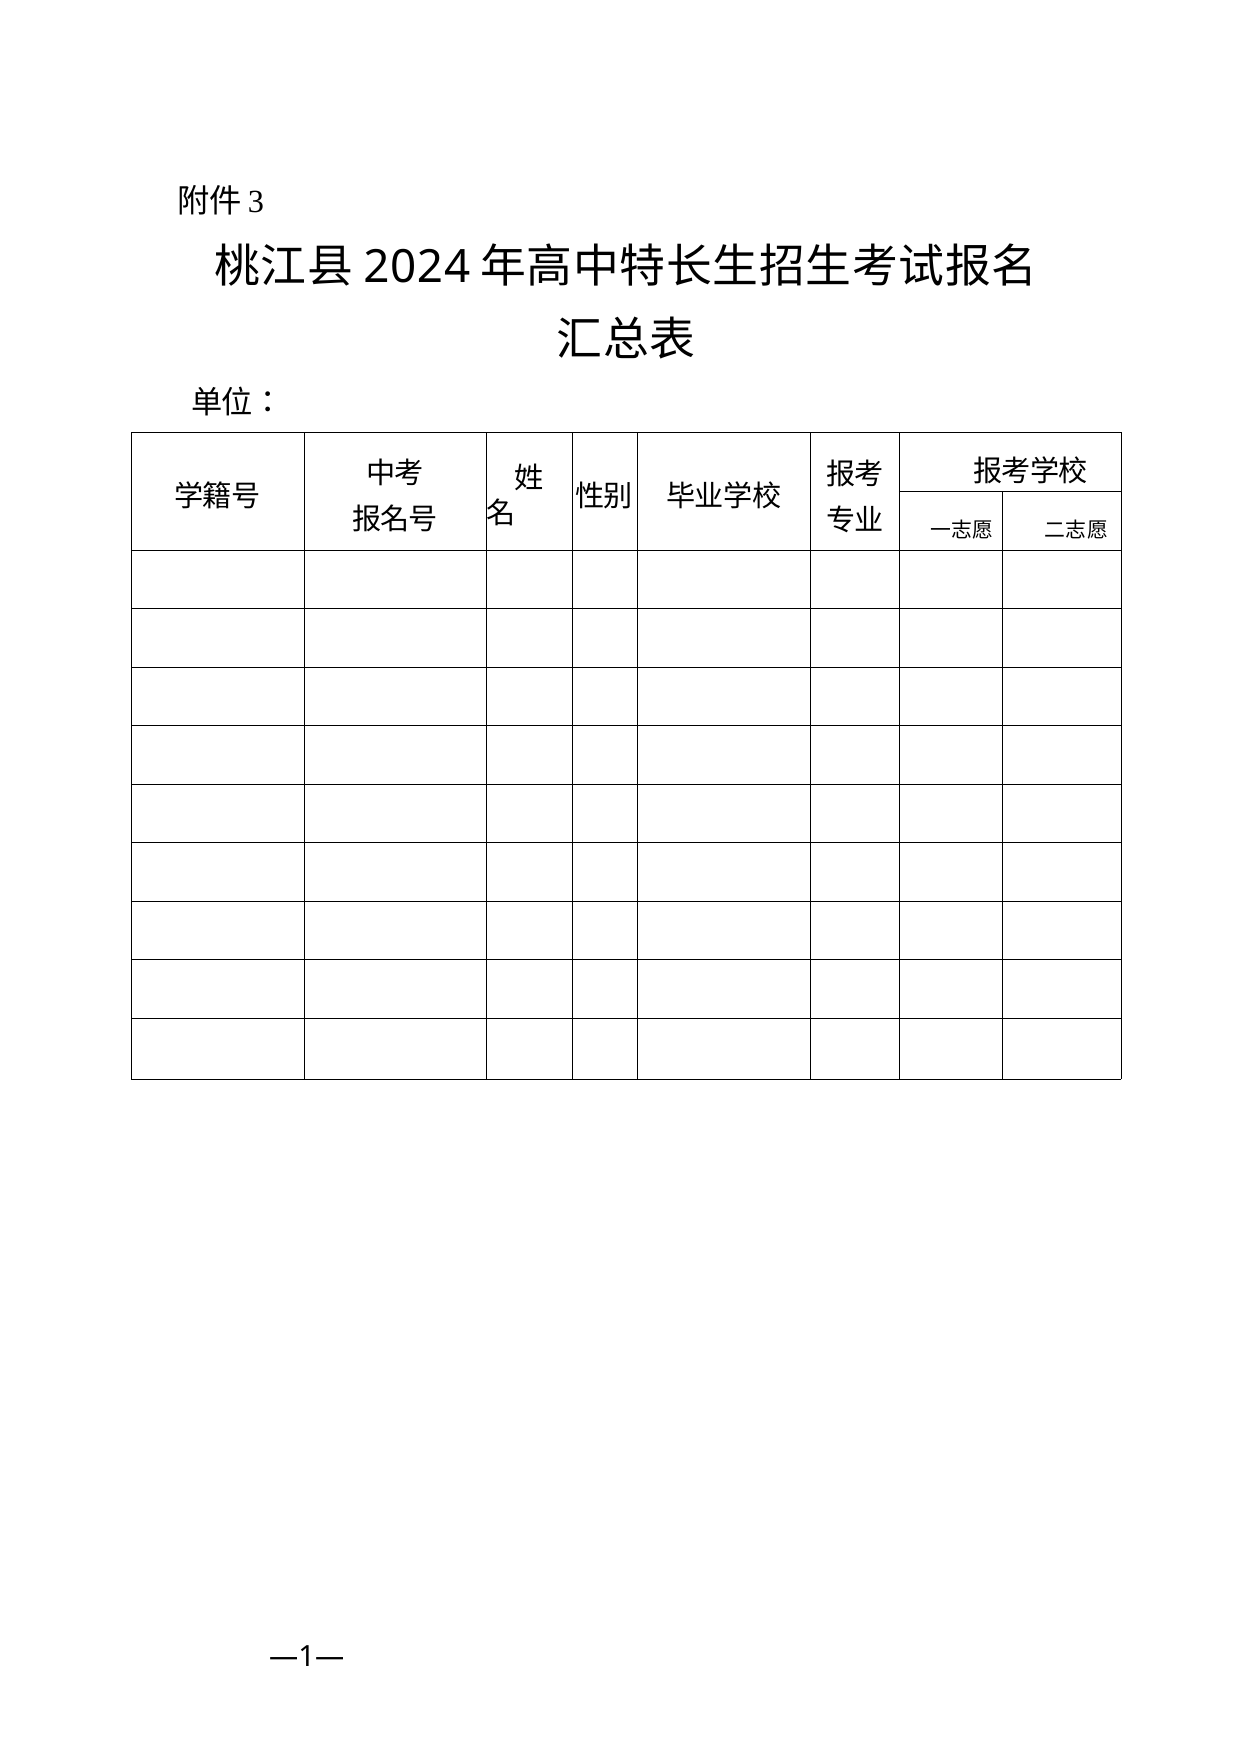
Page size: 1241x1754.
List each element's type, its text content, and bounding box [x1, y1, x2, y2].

table_cell [638, 902, 810, 959]
text 汇总表 [177, 305, 1075, 368]
table_cell [638, 551, 810, 608]
table_cell [811, 551, 899, 608]
table_cell [811, 668, 899, 725]
table_cell [900, 551, 1002, 608]
table_cell [638, 668, 810, 725]
table_cell [638, 1019, 810, 1079]
table_cell [132, 902, 304, 959]
table_cell [573, 843, 637, 901]
table_cell [132, 726, 304, 783]
table_cell [132, 960, 304, 1018]
table_cell [573, 785, 637, 842]
table_cell [900, 785, 1002, 842]
table_header 学籍号 [132, 433, 304, 549]
table_cell [811, 843, 899, 901]
table_cell [900, 726, 1002, 783]
table_cell [305, 960, 486, 1018]
table_cell [573, 902, 637, 959]
table_cell [1003, 668, 1121, 725]
table_cell [305, 726, 486, 783]
table_cell [573, 551, 637, 608]
table_header 性别 [573, 433, 637, 549]
table_cell [1003, 726, 1121, 783]
table_cell [132, 668, 304, 725]
table_cell 二志愿 [1003, 492, 1121, 549]
table_cell [900, 902, 1002, 959]
table_cell [487, 902, 572, 959]
table_cell [1003, 960, 1121, 1018]
table_cell [638, 726, 810, 783]
table_cell [132, 843, 304, 901]
table_header 报考 专业 [811, 433, 899, 549]
table_cell [487, 551, 572, 608]
text 附件3 [177, 177, 1075, 221]
table_cell [900, 1019, 1002, 1079]
table_cell [487, 785, 572, 842]
table_cell [487, 668, 572, 725]
table_cell [487, 960, 572, 1018]
table_cell [638, 609, 810, 667]
table_cell [573, 609, 637, 667]
table_cell [638, 843, 810, 901]
table_cell [487, 1019, 572, 1079]
table_cell [638, 785, 810, 842]
table_cell [132, 785, 304, 842]
table_cell [305, 902, 486, 959]
table_cell [811, 609, 899, 667]
text 单位： [191, 382, 1075, 421]
table_cell [573, 1019, 637, 1079]
table_cell [1003, 551, 1121, 608]
table_cell [573, 726, 637, 783]
table_cell [1003, 1019, 1121, 1079]
table_cell [1003, 902, 1121, 959]
table_cell [1003, 609, 1121, 667]
table_cell [305, 609, 486, 667]
table_cell [573, 960, 637, 1018]
table_cell [900, 960, 1002, 1018]
table_cell [305, 551, 486, 608]
table_header 毕业学校 [638, 433, 810, 549]
table_cell [1003, 785, 1121, 842]
table_cell [132, 609, 304, 667]
table_cell [900, 609, 1002, 667]
table_cell [811, 785, 899, 842]
table_cell [900, 668, 1002, 725]
table_cell 一志愿 [900, 492, 1002, 549]
table_cell [305, 668, 486, 725]
table_cell [811, 1019, 899, 1079]
table_cell [132, 1019, 304, 1079]
table_cell [811, 960, 899, 1018]
table_cell [487, 843, 572, 901]
table_cell [132, 551, 304, 608]
table_cell [305, 843, 486, 901]
table_cell [573, 668, 637, 725]
table_cell [811, 726, 899, 783]
table_cell [487, 609, 572, 667]
table_cell [487, 726, 572, 783]
table_cell [305, 1019, 486, 1079]
table_cell [638, 960, 810, 1018]
text 桃江县2024年高中特长生招生考试报名 [177, 232, 1075, 295]
table_cell [811, 902, 899, 959]
table_header 报考学校 [900, 433, 1121, 491]
table_cell [900, 843, 1002, 901]
table_header 姓名 [487, 433, 572, 549]
table_header 中考 报名号 [305, 433, 486, 549]
table_cell [305, 785, 486, 842]
table_cell [1003, 843, 1121, 901]
